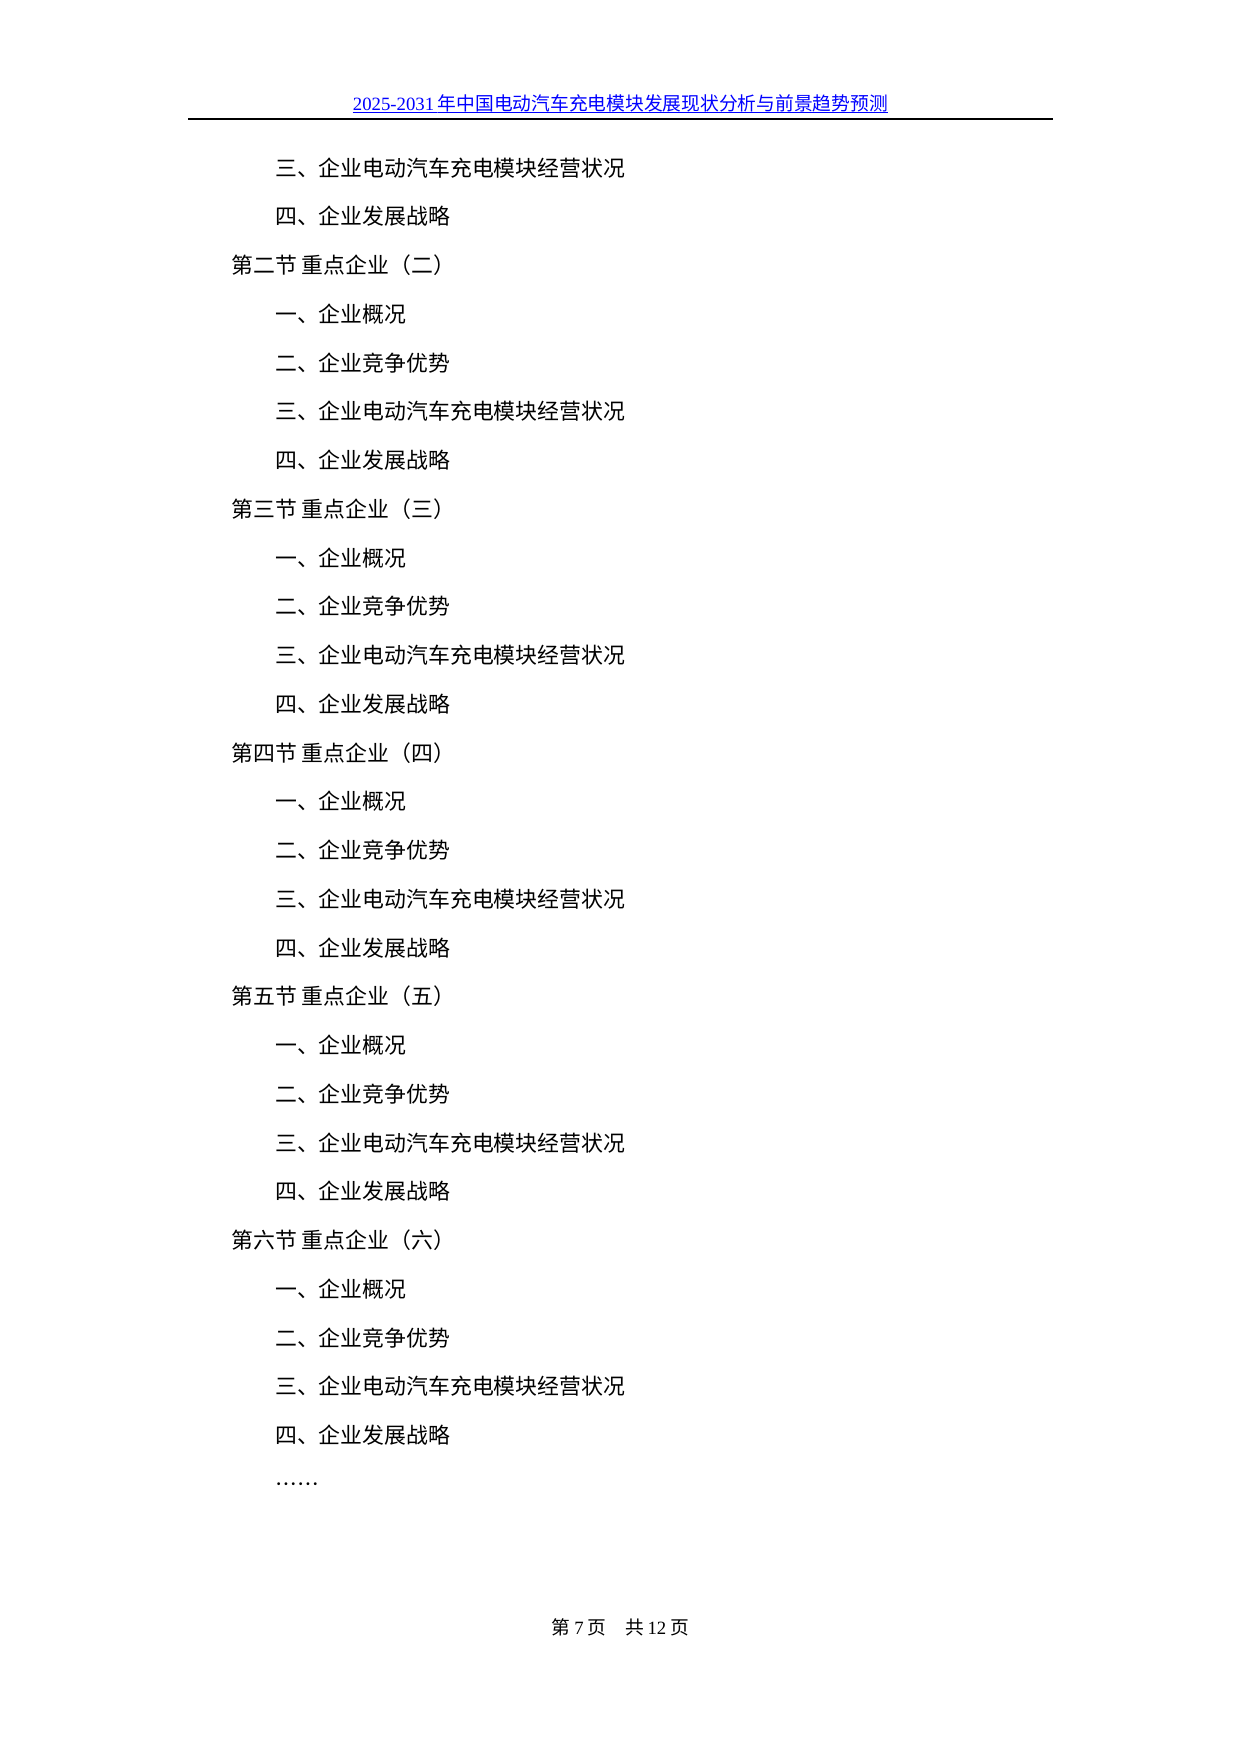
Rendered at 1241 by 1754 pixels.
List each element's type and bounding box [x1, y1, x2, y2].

text [187, 150, 1053, 1499]
